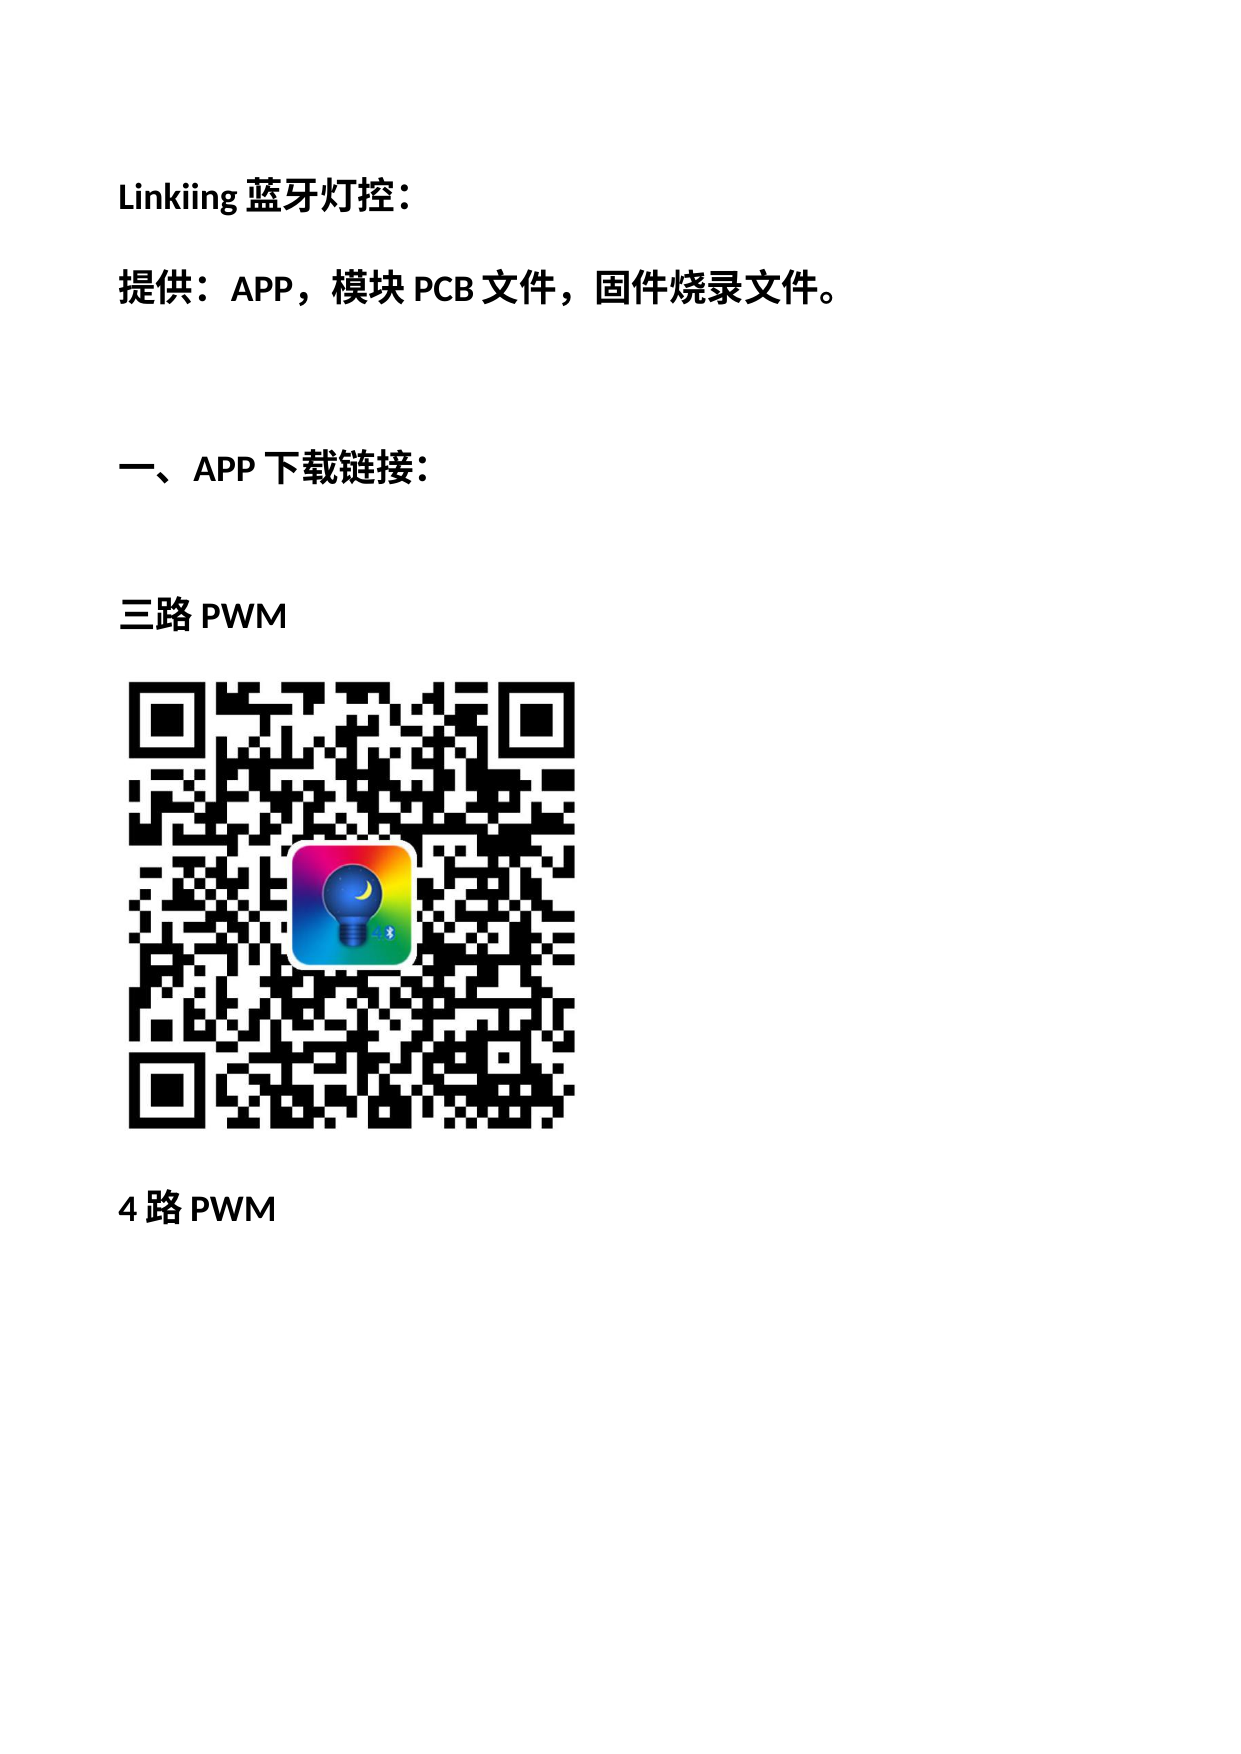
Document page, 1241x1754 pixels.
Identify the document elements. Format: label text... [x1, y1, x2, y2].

text 提供：APP，模块PCB文件，固件烧录文件。 [118, 252, 1122, 317]
text Linkiing蓝牙灯控： [118, 160, 1122, 225]
text 一、APP下载链接： [118, 432, 1122, 497]
text 4路PWM [118, 1173, 1122, 1238]
picture [118, 671, 585, 1139]
text 三路PWM [118, 580, 1122, 645]
